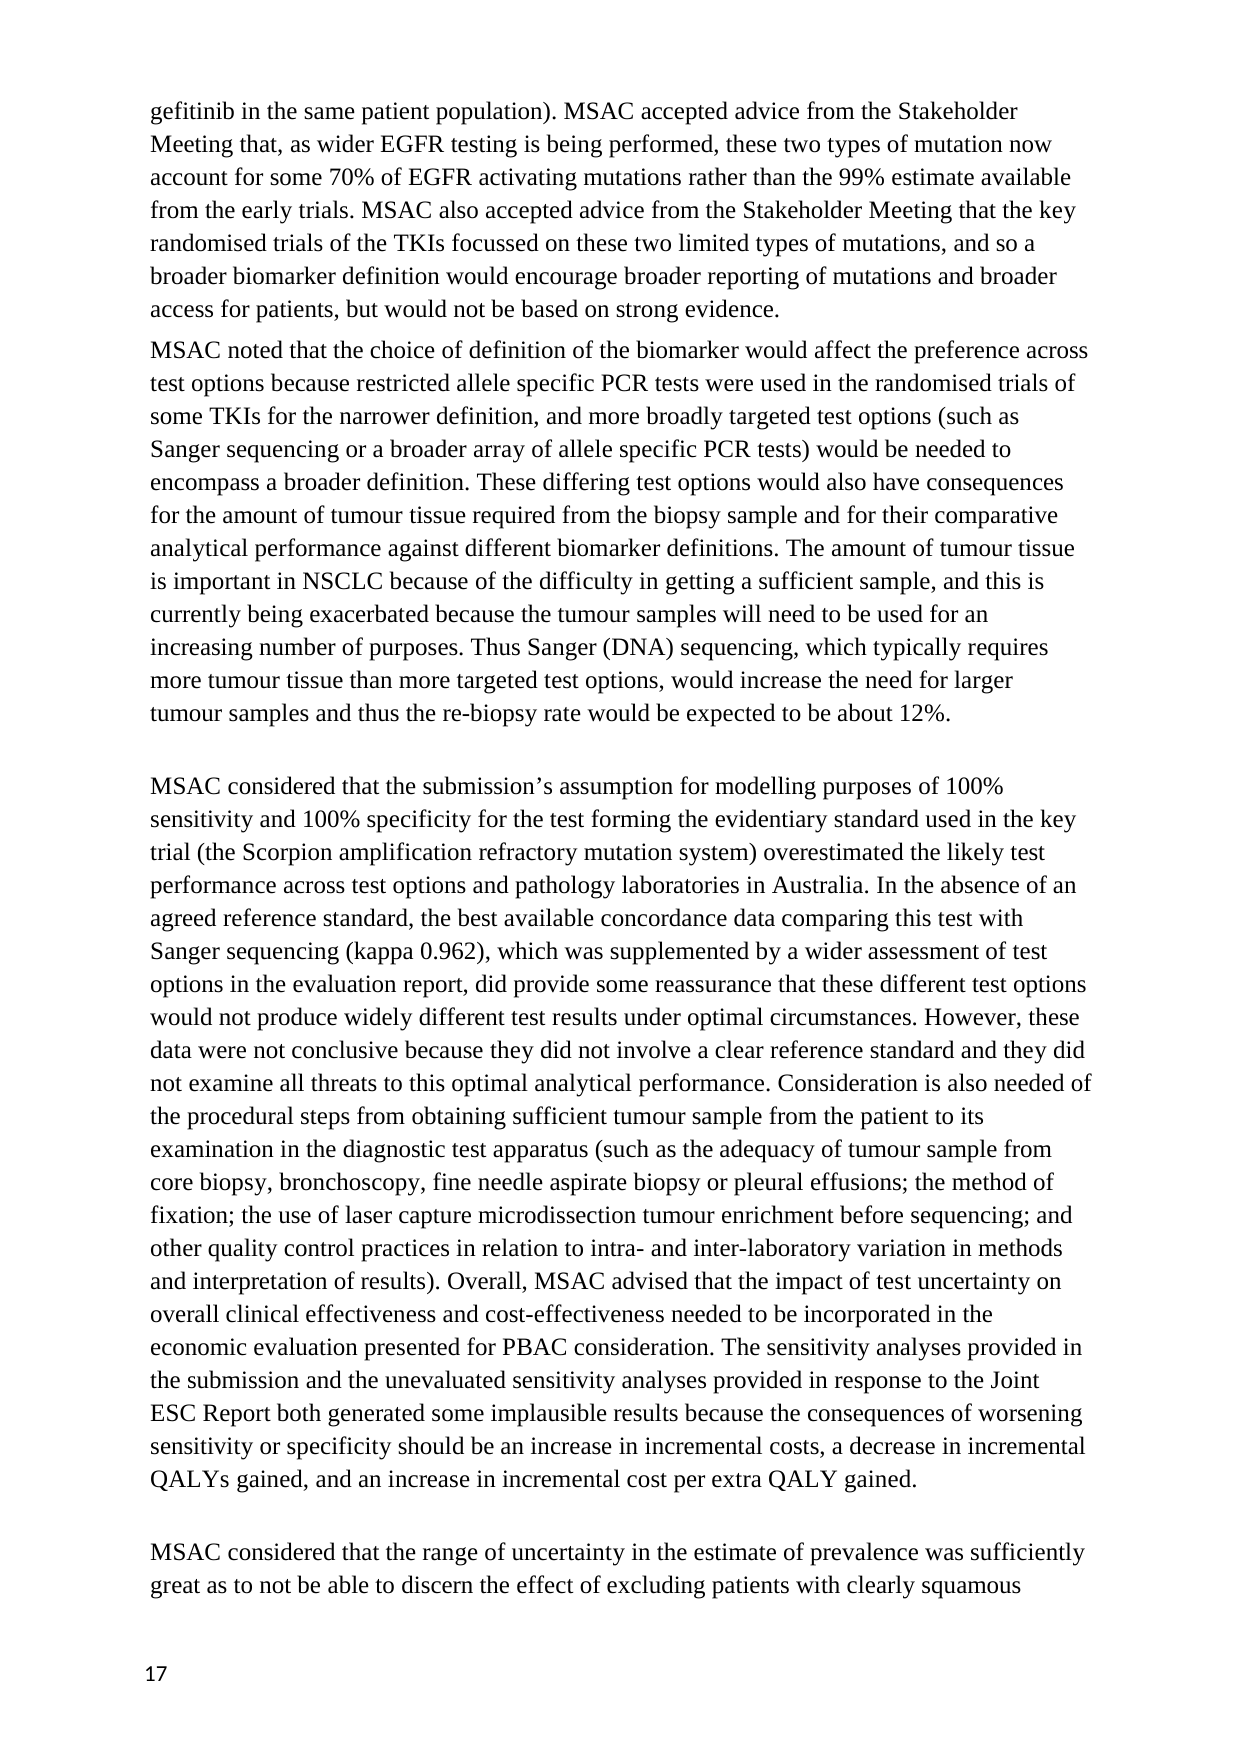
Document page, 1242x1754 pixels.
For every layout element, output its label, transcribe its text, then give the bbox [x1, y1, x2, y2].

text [150, 96, 1082, 323]
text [150, 1537, 1090, 1599]
text MSAC considered that the submission’s assumption for modelling purposes of 100% sensitivity and 100% specificity for the test forming the evidentiary standard used in the key trial (the Scorpion amplification refractory mutation system) overestimated the likely test performance across test options and pathology laboratories in Australia. In the absence of an agreed reference standard, the best available concordance data comparing this test with Sanger sequencing (kappa 0.962), which was supplemented by a wider assessment of test options in the evaluation report, did provide some reassurance that these different test options would not produce widely different test results under optimal circumstances. However, these data were not conclusive because they did not involve a clear reference standard and they did not examine all threats to this optimal analytical performance. Consideration is also needed of the procedural steps from obtaining sufficient tumour sample from the patient to its examination in the diagnostic test apparatus (such as the adequacy of tumour sample from [150, 771, 1093, 1163]
text core biopsy, bronchoscopy, fine needle aspirate biopsy or pleural effusions; the method of fixation; the use of laser capture microdissection tumour enrichment before sequencing; and other quality control practices in relation to intra- and inter-laboratory variation in methods and interpretation of results). Overall, MSAC advised that the impact of test uncertainty on overall clinical effectiveness and cost-effectiveness needed to be incorporated in the economic evaluation presented for PBAC consideration. The sensitivity analyses provided in the submission and the unevaluated sensitivity analyses provided in response to the Joint ESC Report both generated some implausible results because the consequences of worsening sensitivity or specificity should be an increase in incremental costs, a decrease in incremental QALYs gained, and an increase in incremental cost per extra QALY gained. [150, 1167, 1087, 1493]
text MSAC noted that the choice of definition of the biomarker would affect the preference across test options because restricted allele specific PCR tests were used in the randomised trials of some TKIs for the narrower definition, and more broadly targeted test options (such as [150, 335, 1095, 430]
text Sanger sequencing or a broader array of allele specific PCR tests) would be needed to encompass a broader definition. These differing test options would also have consequences for the amount of tumour tissue required from the biopsy sample and for their comparative analytical performance against different biomarker definitions. The amount of tumour tissue is important in NSCLC because of the difficulty in getting a sufficient sample, and this is currently being exacerbated because the tumour samples will need to be used for an increasing number of purposes. Thus Sanger (DNA) sequencing, which typically requires more tumour tissue than more targeted test options, would increase the need for larger tumour samples and thus the re-biopsy rate would be expected to be about 12%. [150, 434, 1081, 727]
